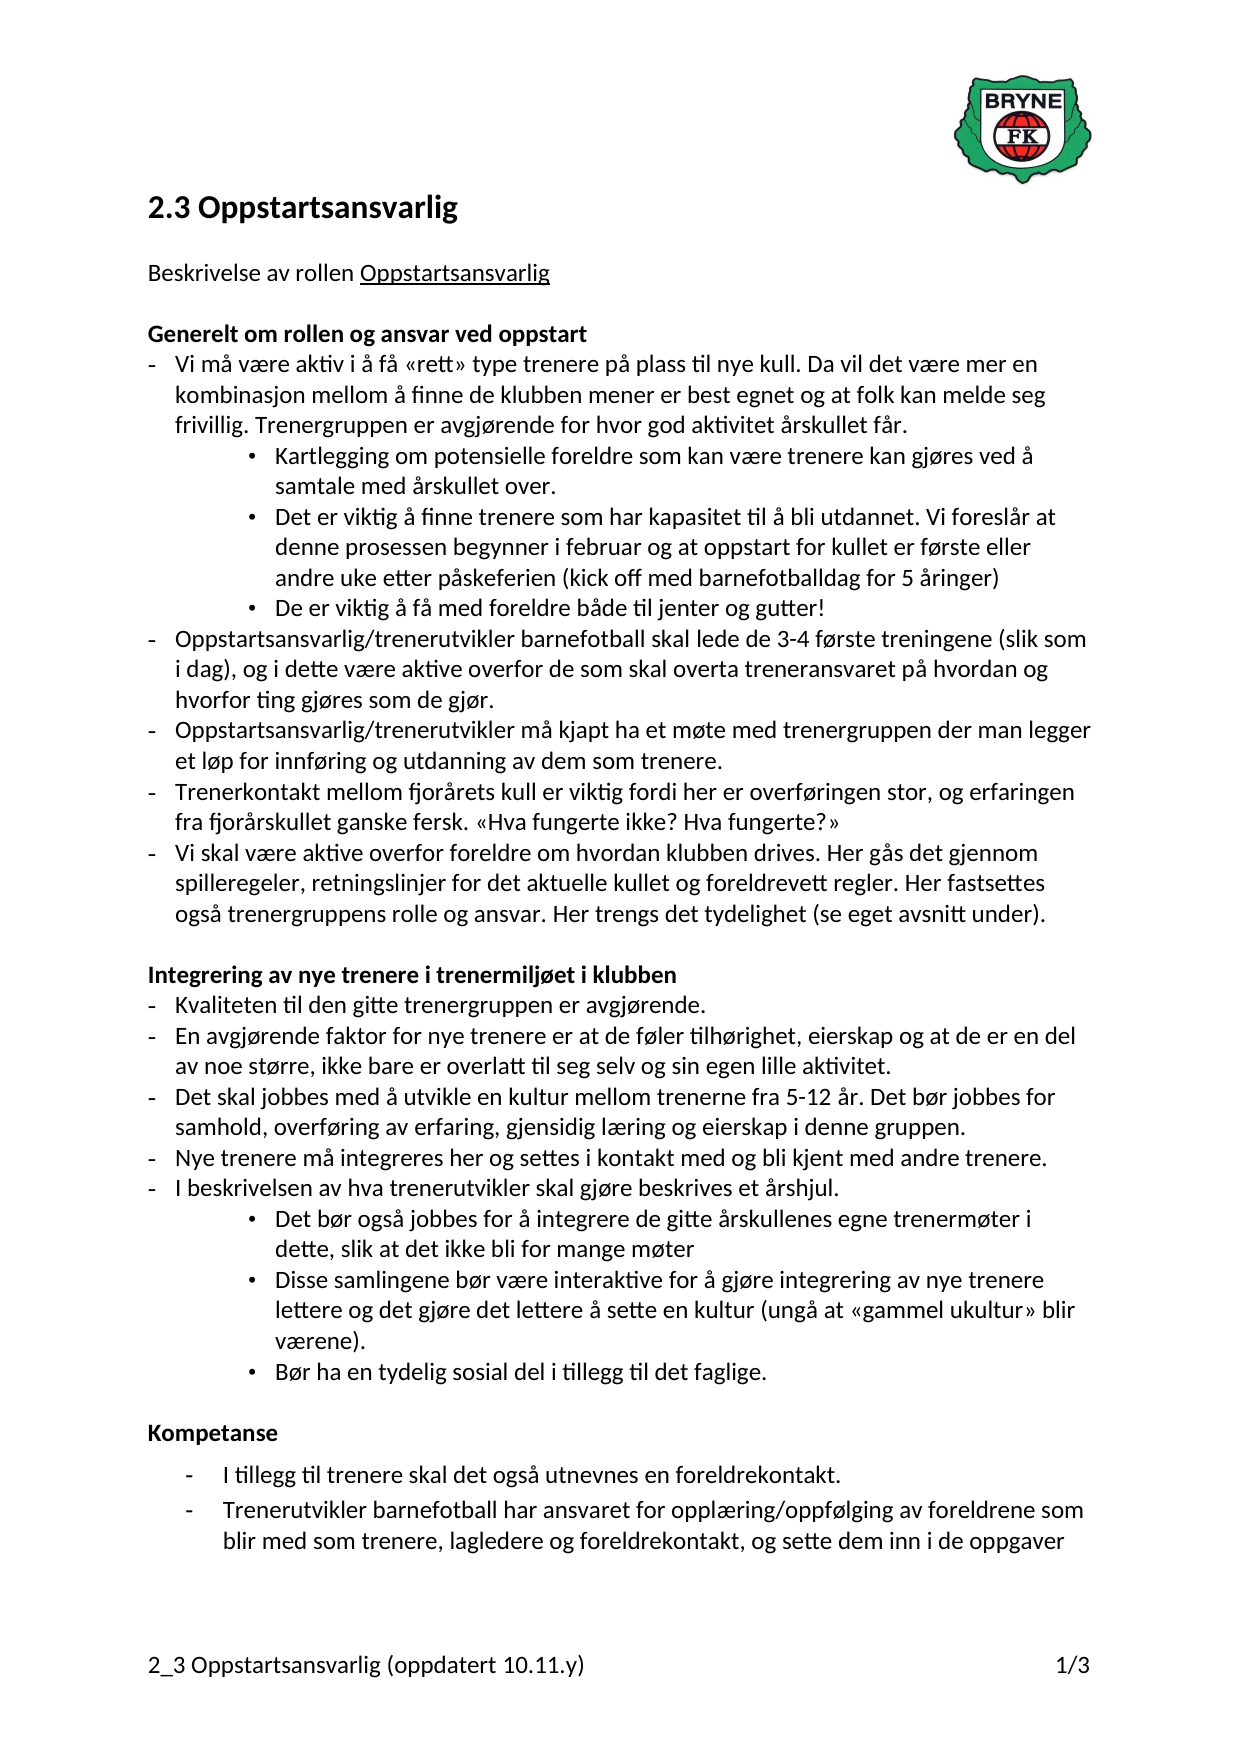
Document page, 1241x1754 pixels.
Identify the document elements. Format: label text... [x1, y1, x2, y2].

list Oppstartsansvarlig/trenerutvikler må kjapt ha et møte med trenergruppen der man legger et løp for innføring og utdanning av dem som trenere. [148, 715, 1093, 776]
list I beskrivelsen av hva trenerutvikler skal gjøre beskrives et årshjul. [148, 1172, 1093, 1203]
list Vi må være aktiv i å få «rett» type trenere på plass til nye kull. Da vil det være mer en kombinasjon mellom å finne de klubben mener er best egnet og at folk kan melde seg frivillig. Trenergruppen er avgjørende for hvor god aktivitet årskullet får. [148, 348, 1093, 440]
list Vi skal være aktive overfor foreldre om hvordan klubben drives. Her gås det gjennom spilleregeler, retningslinjer for det aktuelle kullet og foreldrevett regler. Her fastsettes også trenergruppens rolle og ansvar. Her trengs det tydelighet (se eget avsnitt under). [148, 837, 1093, 928]
list En avgjørende faktor for nye trenere er at de føler tilhørighet, eierskap og at de er en del av noe større, ikke bare er overlatt til seg selv og sin egen lille aktivitet. [148, 1020, 1093, 1081]
picture [953, 73, 1093, 186]
title 2.3 Oppstartsansvarlig [148, 186, 1093, 226]
text Beskrivelse av rollen Oppstartsansvarlig [148, 257, 1093, 287]
list Oppstartsansvarlig/trenerutvikler barnefotball skal lede de 3-4 første treningene (slik som i dag), og i dette være aktive overfor de som skal overta treneransvaret på hvordan og hvorfor ting gjøres som de gjør. [148, 623, 1093, 715]
list Det er viktig å finne trenere som har kapasitet til å bli utdannet. Vi foreslår at denne prosessen begynner i februar og at oppstart for kullet er første eller andre uke etter påskeferien (kick off med barnefotballdag for 5 åringer) [248, 501, 1093, 593]
list Disse samlingene bør være interaktive for å gjøre integrering av nye trenere lettere og det gjøre det lettere å sette en kultur (ungå at «gammel ukultur» blir værene). [248, 1264, 1093, 1356]
list Kvaliteten til den gitte trenergruppen er avgjørende. [148, 989, 1093, 1020]
list Kartlegging om potensielle foreldre som kan være trenere kan gjøres ved å samtale med årskullet over. [248, 440, 1093, 501]
list Nye trenere må integreres her og settes i kontakt med og bli kjent med andre trenere. [148, 1142, 1093, 1172]
text Integrering av nye trenere i trenermiljøet i klubben [148, 959, 1093, 989]
text Generelt om rollen og ansvar ved oppstart [148, 318, 1093, 348]
list Det skal jobbes med å utvikle en kultur mellom trenerne fra 5-12 år. Det bør jobbes for samhold, overføring av erfaring, gjensidig læring og eierskap i denne gruppen. [148, 1081, 1093, 1142]
list Trenerkontakt mellom fjorårets kull er viktig fordi her er overføringen stor, og erfaringen fra fjorårskullet ganske fersk. «Hva fungerte ikke? Hva fungerte?» [148, 776, 1093, 837]
list I tillegg til trenere skal det også utnevnes en foreldrekontakt. [185, 1457, 1093, 1491]
list De er viktig å få med foreldre både til jenter og gutter! [248, 593, 1093, 623]
list Det bør også jobbes for å integrere de gitte årskullenes egne trenermøter i dette, slik at det ikke bli for mange møter [248, 1203, 1093, 1264]
text Kompetanse [148, 1417, 1093, 1457]
list Bør ha en tydelig sosial del i tillegg til det faglige. [248, 1356, 1093, 1386]
